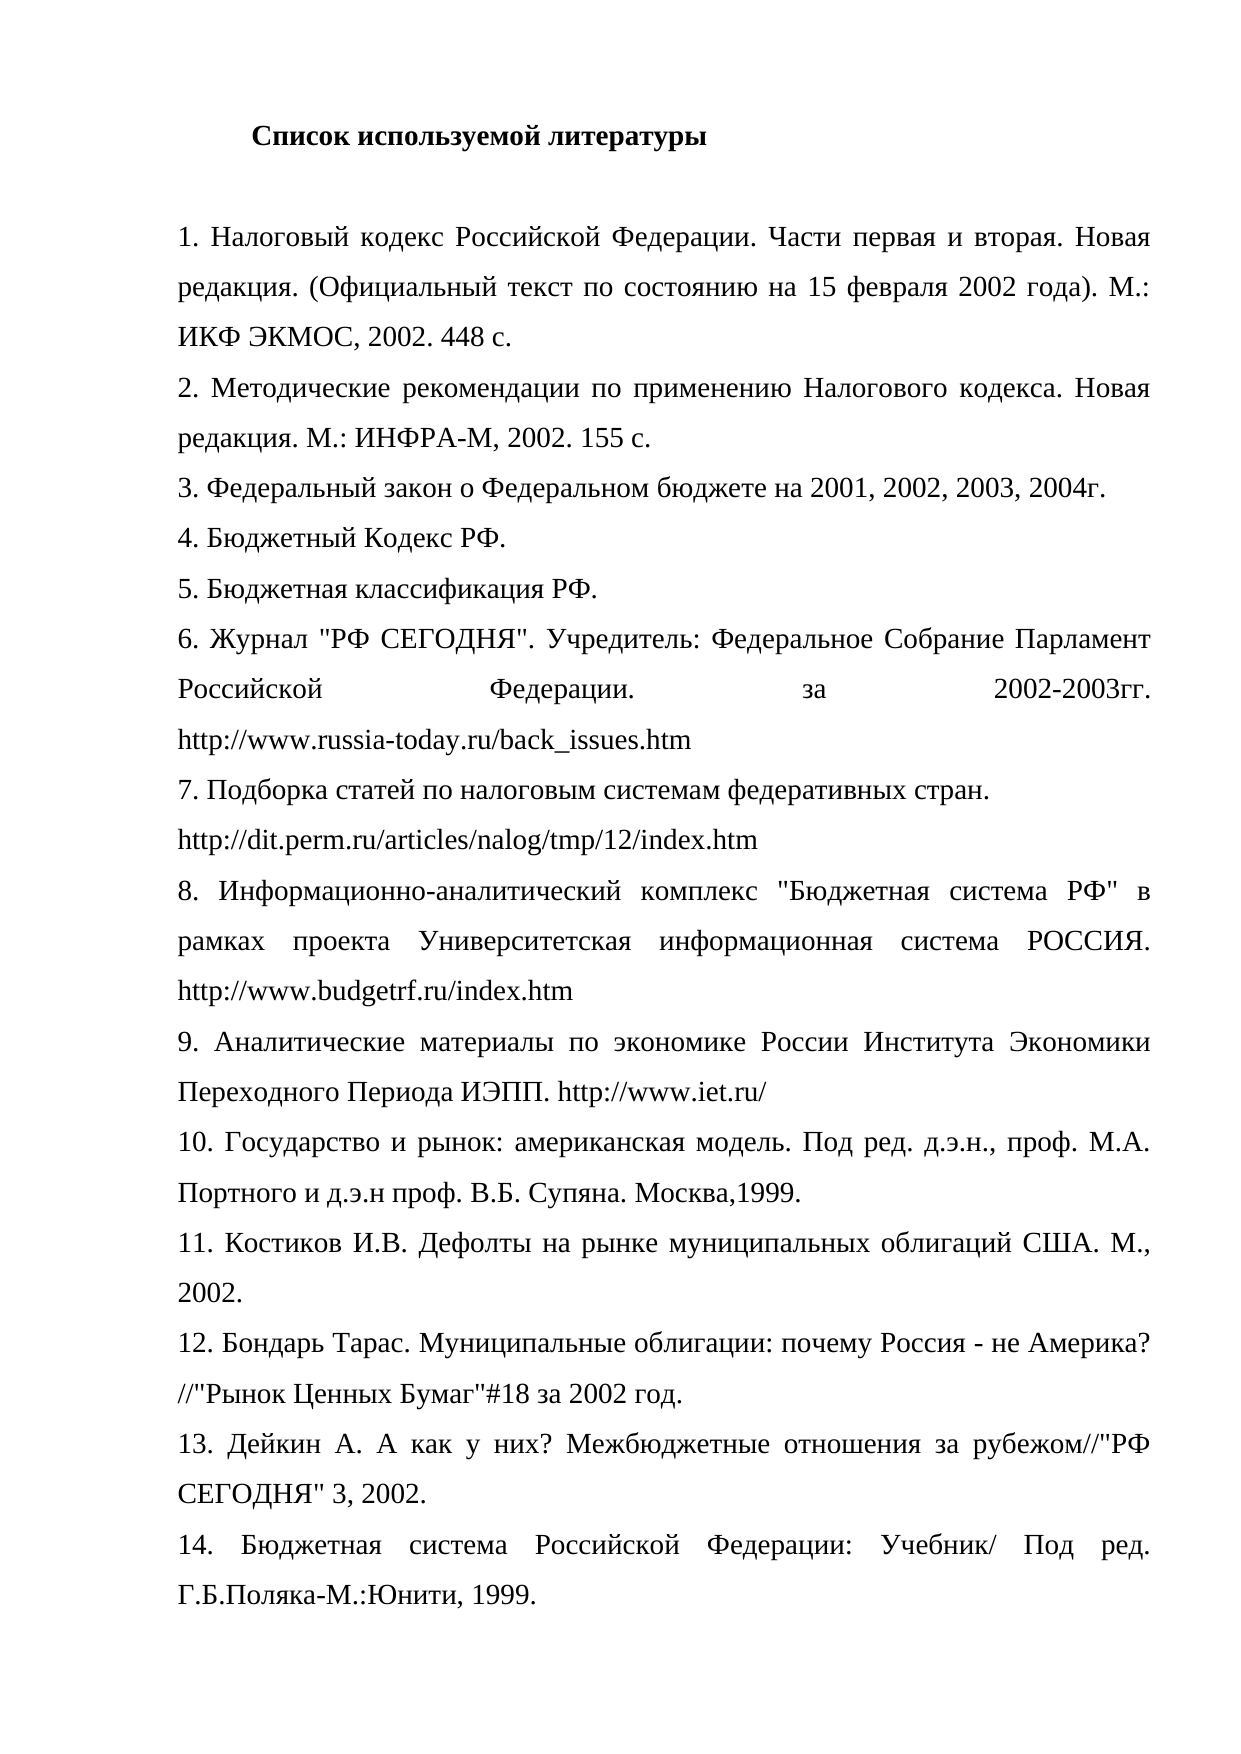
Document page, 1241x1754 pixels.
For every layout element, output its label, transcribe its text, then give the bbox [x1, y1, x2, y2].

text http://dit.perm.ru/articles/nalog/tmp/12/index.htm [177, 822, 1152, 856]
text 6. Журнал "РФ СЕГОДНЯ". Учредитель: Федеральное Собрание Парламент Российской Федерации. за 2002-2003гг. http://www.russia-today.ru/back_issues.htm [177, 621, 1152, 755]
text 12. Бондарь Тарас. Муниципальные облигации: почему Россия - не Америка? //"Рынок Ценных Бумаг"#18 за 2002 год. [177, 1326, 1152, 1409]
text 14. Бюджетная система Российской Федерации: Учебник/ Под ред. Г.Б.Поляка-М.:Юнити, 1999. [177, 1527, 1152, 1611]
text 8. Информационно-аналитический комплекс "Бюджетная система РФ" в рамках проекта Университетская информационная система РОССИЯ. http://www.budgetrf.ru/index.htm [177, 873, 1152, 1007]
text 5. Бюджетная классификация РФ. [177, 571, 1152, 604]
text 4. Бюджетный Кодекс РФ. [177, 521, 1152, 554]
text 10. Государство и рынок: американская модель. Под ред. д.э.н., проф. М.А. Портного и д.э.н проф. В.Б. Супяна. Москва,1999. [177, 1124, 1152, 1208]
text 11. Костиков И.В. Дефолты на рынке муниципальных облигаций США. М., 2002. [177, 1225, 1152, 1309]
text 13. Дейкин А. А как у них? Межбюджетные отношения за рубежом//"РФ СЕГОДНЯ" 3, 2002. [177, 1426, 1152, 1510]
text 2. Методические рекомендации по применению Налогового кодекса. Новая редакция. М.: ИНФРА-М, 2002. 155 с. [177, 370, 1152, 453]
text 1. Налоговый кодекс Российской Федерации. Части первая и вторая. Новая редакция. (Официальный текст по состоянию на 15 февраля 2002 года). М.: ИКФ ЭКМОС, 2002. 448 с. [177, 219, 1152, 353]
text 9. Аналитические материалы по экономике России Института Экономики Переходного Периода ИЭПП. http://www.iet.ru/ [177, 1024, 1152, 1108]
text 7. Подборка статей по налоговым системам федеративных стран. [177, 772, 1152, 806]
text 3. Федеральный закон о Федеральном бюджете на 2001, 2002, 2003, 2004г. [177, 470, 1152, 504]
text Список используемой литературы [177, 118, 1152, 152]
